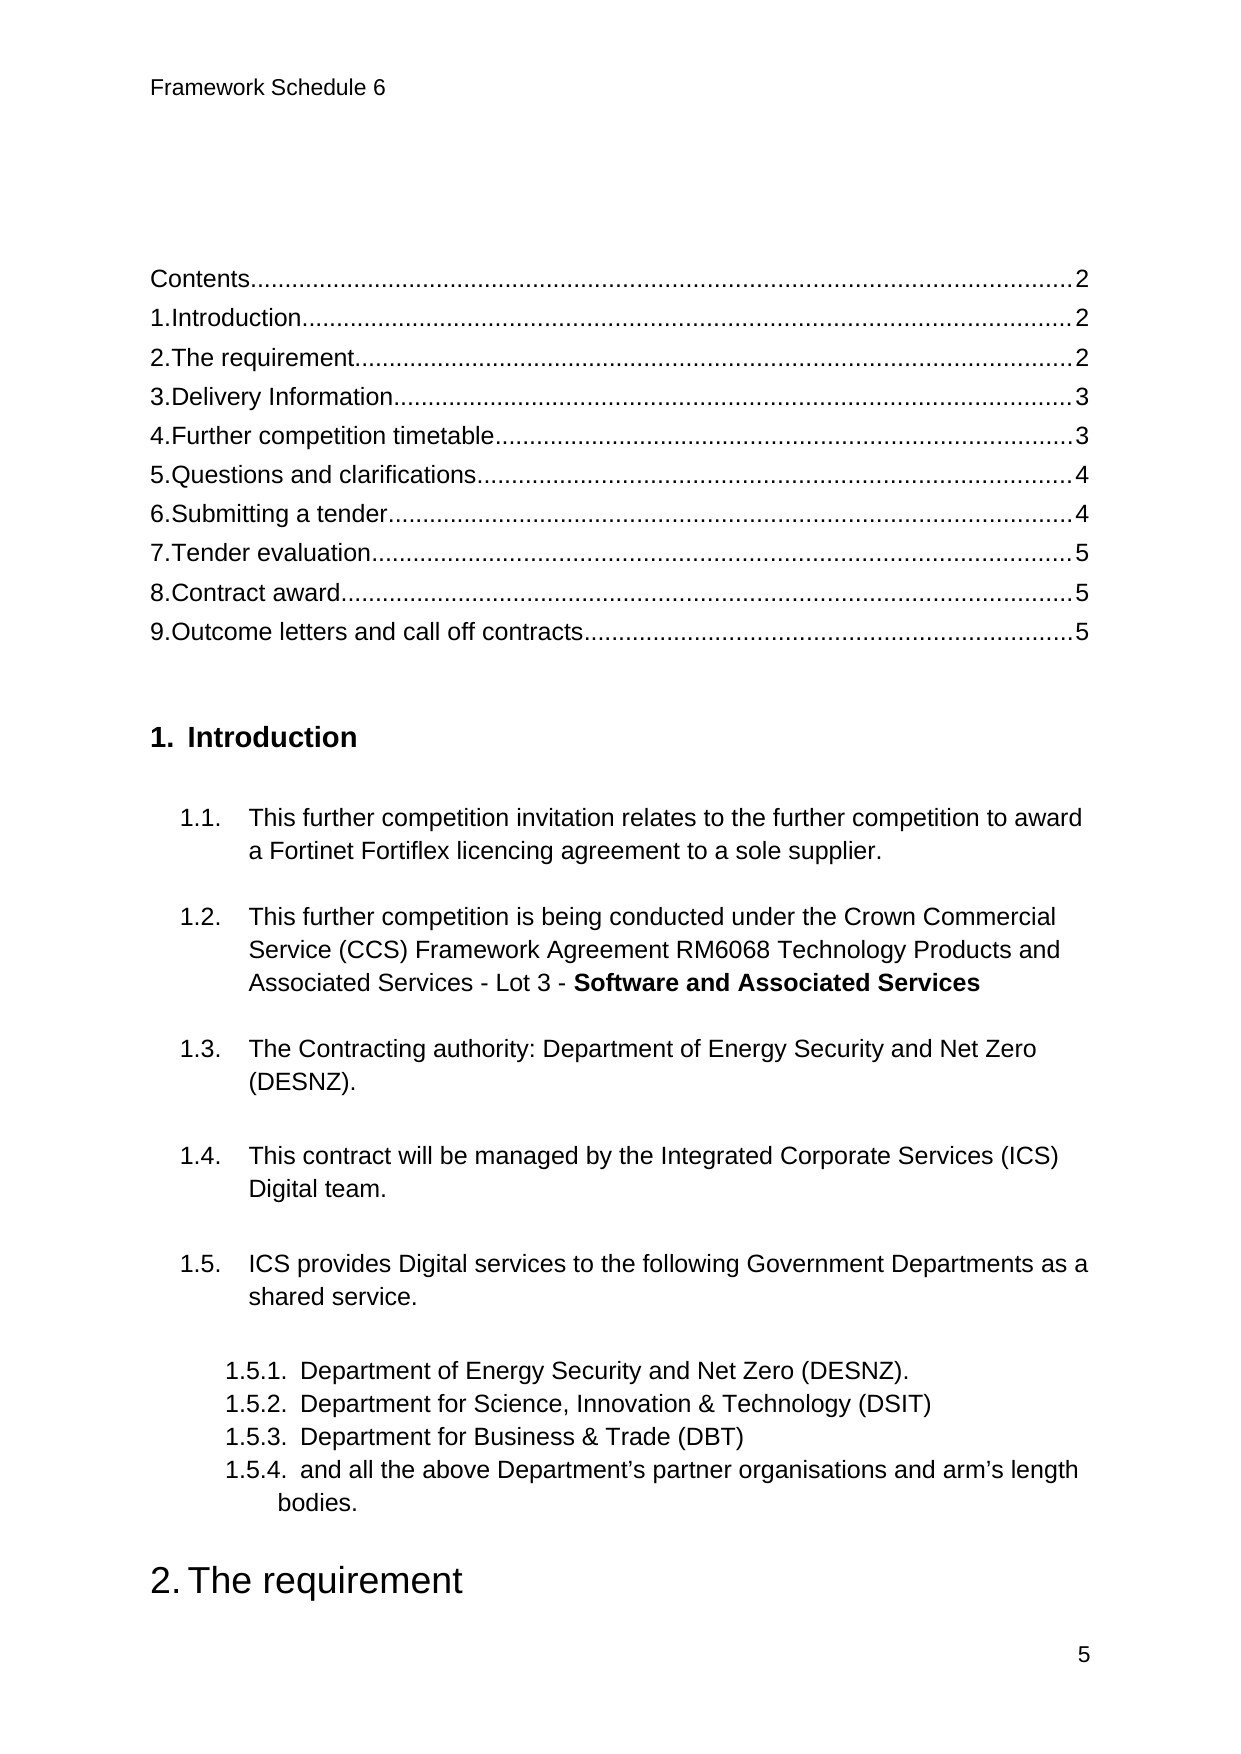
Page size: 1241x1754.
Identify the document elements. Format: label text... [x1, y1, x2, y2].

text 3. Delivery Information 3 [150, 382, 1090, 410]
text 6. Submitting a tender 4 [150, 499, 1090, 528]
list The Contracting authority: Department of Energy Security and Net Zero (DESNZ). [179, 1034, 1090, 1096]
list This further competition is being conducted under the Crown Commercial Service (CCS) Framework Agreement RM6068 Technology Products and Associated Services - Lot 3 - Software and Associated Services [179, 902, 1090, 997]
list This contract will be managed by the Integrated Corporate Services (ICS) Digital team. [179, 1141, 1090, 1203]
text 9. Outcome letters and call off contracts 5 [150, 617, 1090, 645]
list Department for Science, Innovation & Technology (DSIT) [225, 1389, 1090, 1418]
text 5. Questions and clarifications 4 [150, 460, 1090, 489]
list This further competition invitation relates to the further competition to award a Fortinet Fortiflex licencing agreement to a sole supplier. [179, 803, 1090, 865]
list The requirement [150, 1558, 1090, 1601]
text 4. Further competition timetable 3 [150, 421, 1090, 449]
text 8. Contract award 5 [150, 577, 1090, 606]
list Department for Business & Trade (DBT) [225, 1422, 1090, 1451]
subtitle Introduction [150, 720, 1090, 753]
list and all the above Department’s partner organisations and arm’s length bodies. [225, 1455, 1090, 1517]
list ICS provides Digital services to the following Government Departments as a shared service. [179, 1249, 1090, 1310]
text 1. Introduction 2 [150, 303, 1090, 332]
text 2. The requirement 2 [150, 342, 1090, 371]
text 7. Tender evaluation 5 [150, 538, 1090, 567]
list Department of Energy Security and Net Zero (DESNZ). [225, 1356, 1090, 1385]
text Contents 2 [150, 264, 1090, 293]
